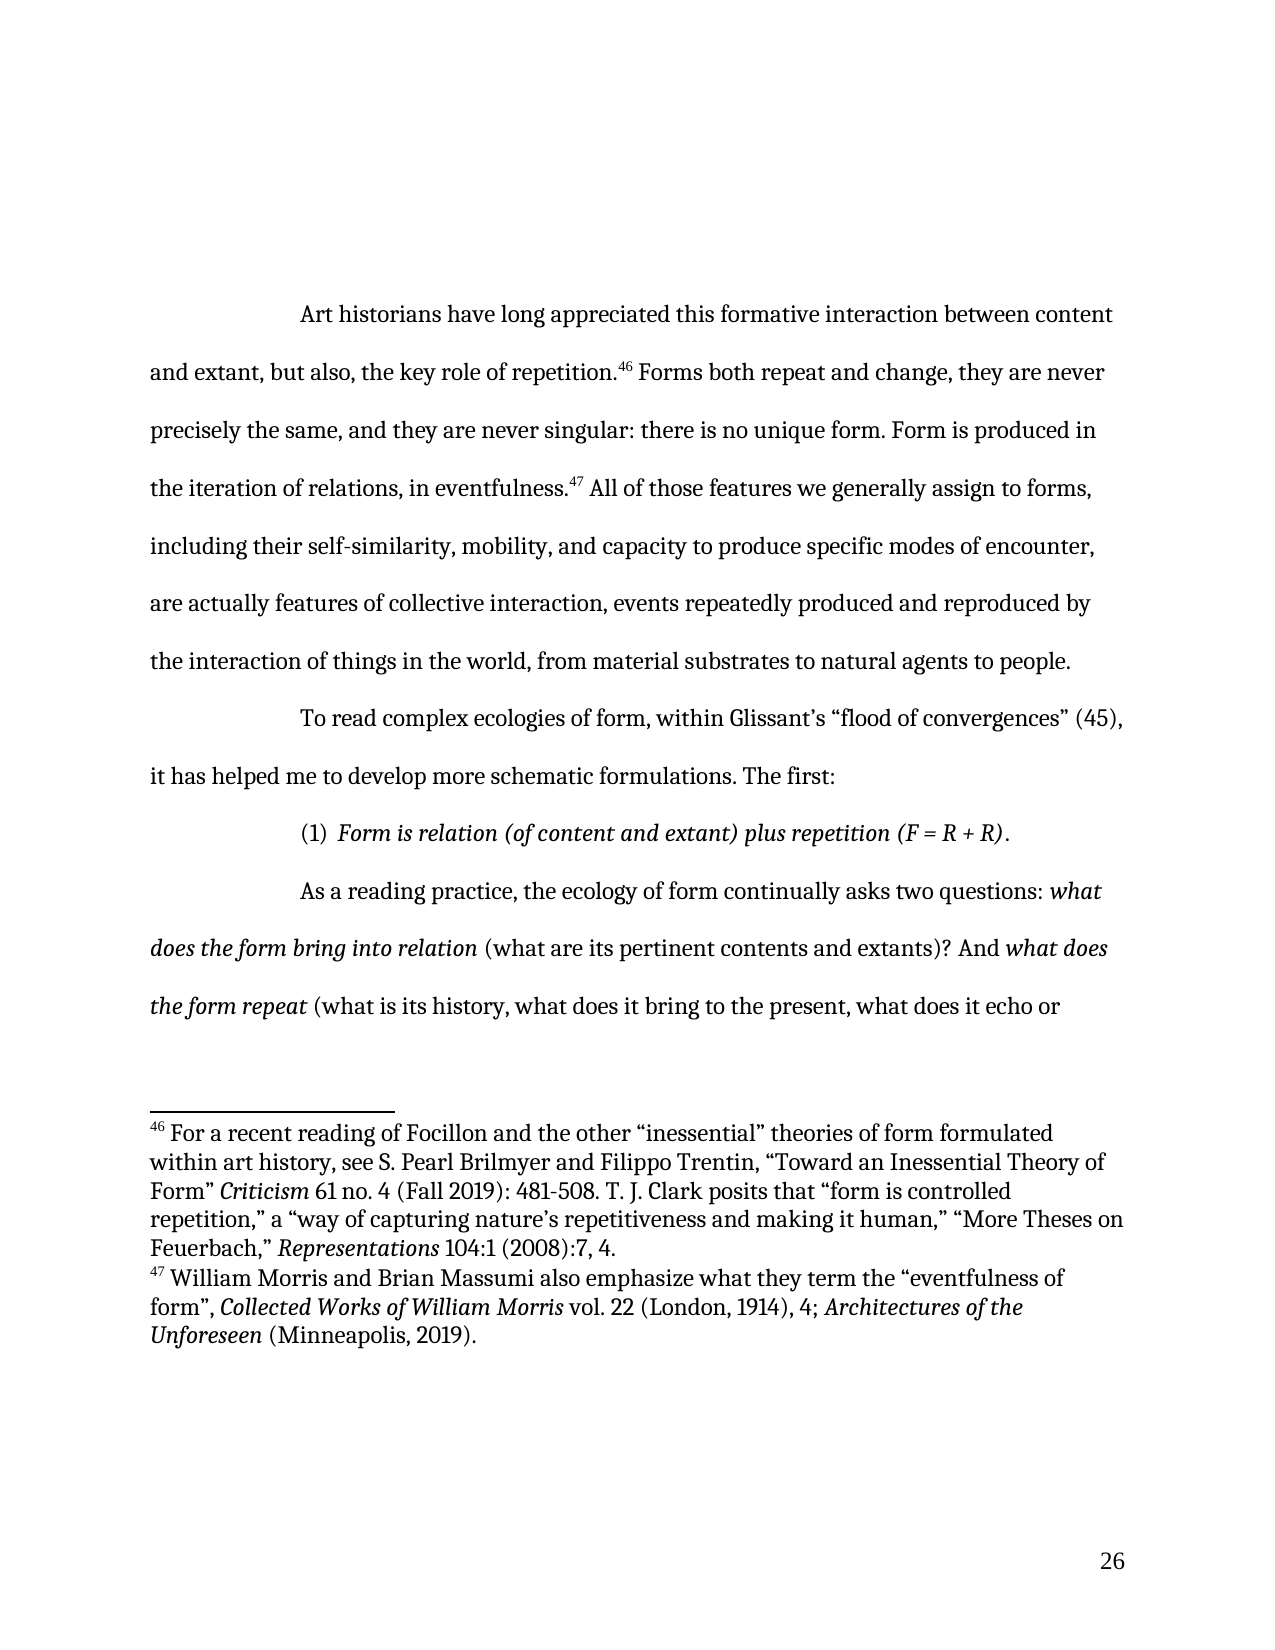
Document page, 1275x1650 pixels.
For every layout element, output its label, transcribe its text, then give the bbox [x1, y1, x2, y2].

list Form is relation (of content and extant) plus repetition (F = R + R). [300, 819, 1125, 848]
text As a reading practice, the ecology of form continually asks two questions: what does the form bring into relation (what are its pertinent contents and extants)? And what does the form repeat (what is its history, what does it bring to the present, what does it echo or duplicate)? It is a question of the relations between the things and the world – the contents and the extants – and their place in a wider network of examples, echoes and repetitions. [150, 877, 1125, 1020]
text Art historians have long appreciated this formative interaction between content and extant, but also, the key role of repetition. Forms both repeat and change, they are never precisely the same, and they are never singular: there is no unique form. Form is produced in the iteration of relations, in eventfulness. All of those features we generally assign to forms, including their self-similarity, mobility, and capacity to produce specific modes of encounter, are actually features of collective interaction, events repeatedly produced and reproduced by the interaction of things in the world, from material substrates to natural agents to people. [150, 300, 1125, 675]
text To read complex ecologies of form, within Glissant’s “flood of convergences” (45), it has helped me to develop more schematic formulations. The first: [150, 704, 1125, 790]
